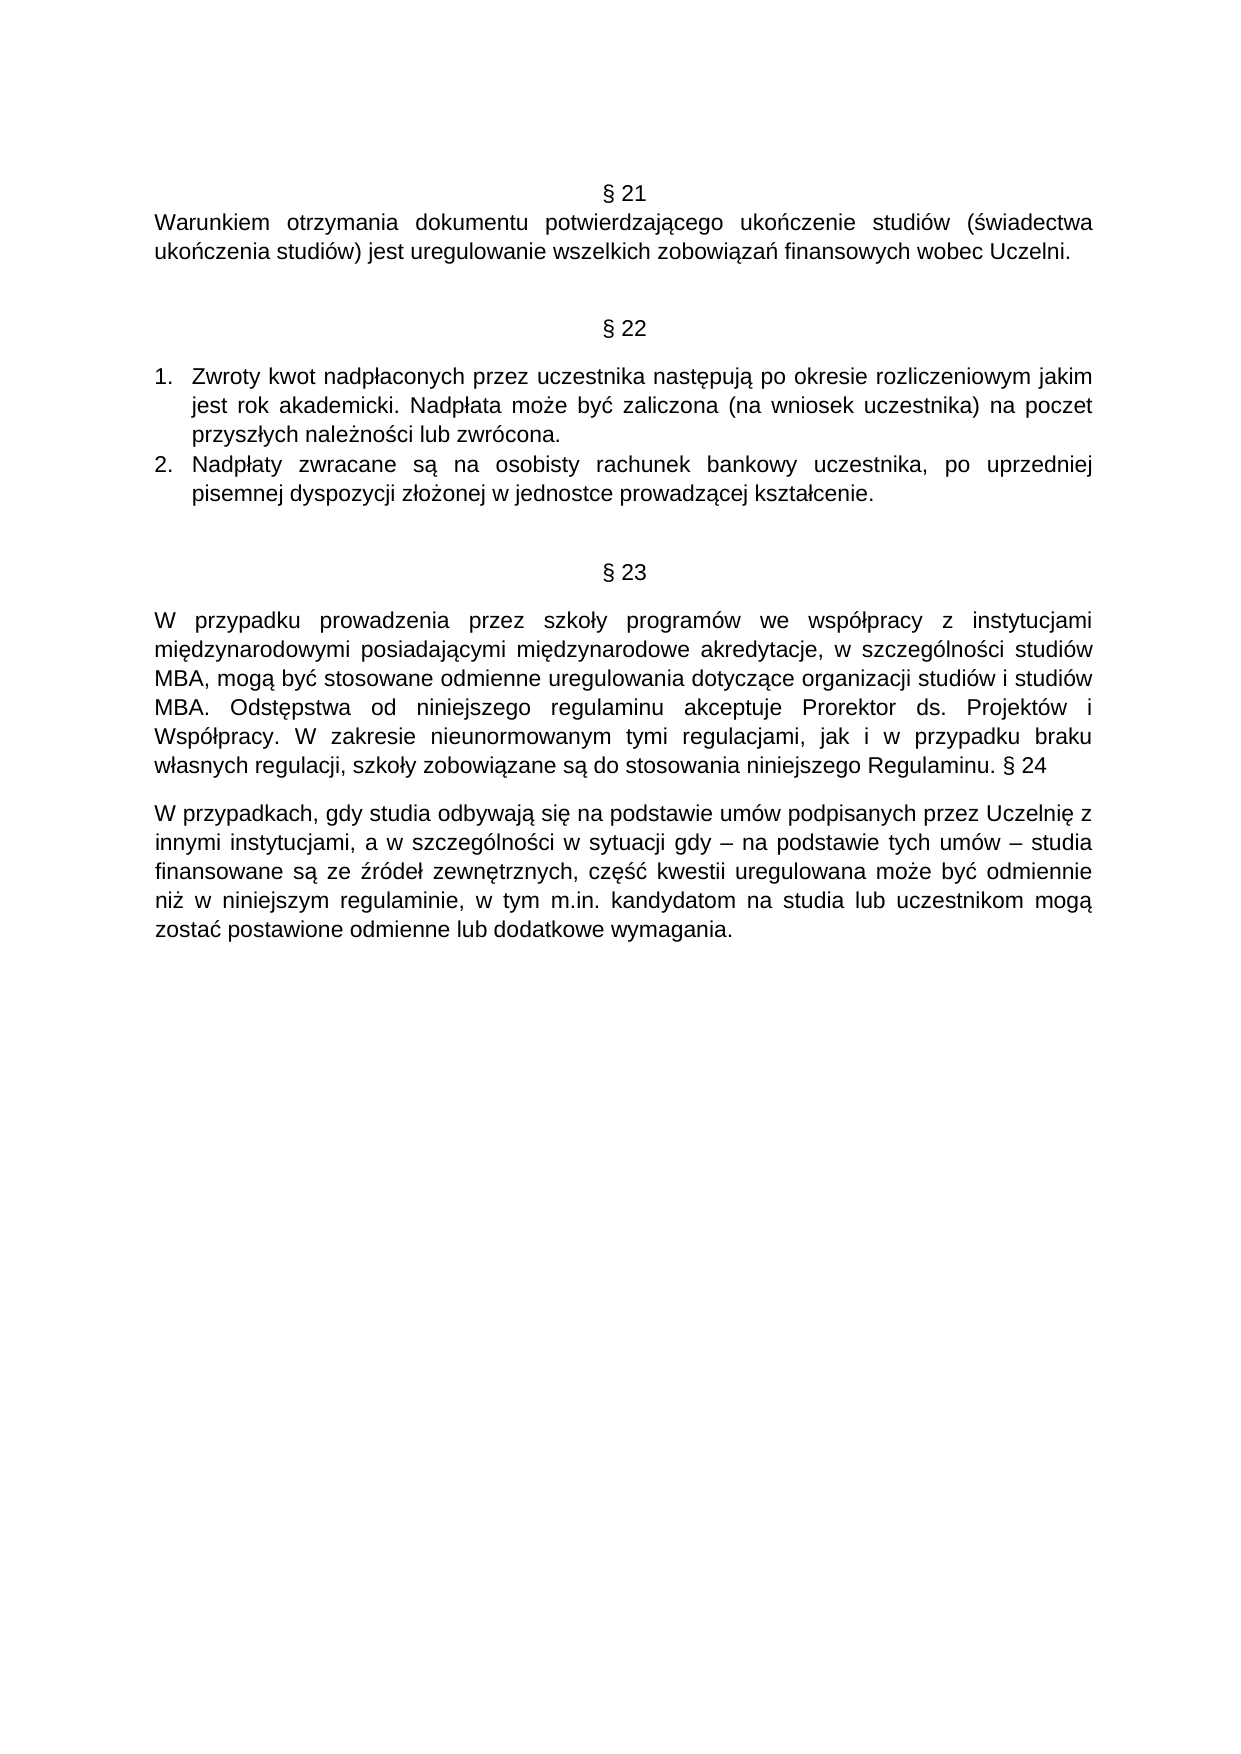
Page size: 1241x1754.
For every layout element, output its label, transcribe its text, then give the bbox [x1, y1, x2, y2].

text W przypadku prowadzenia przez szkoły programów we współpracy z instytucjami międzynarodowymi posiadającymi międzynarodowe akredytacje, w szczególności studiów MBA, mogą być stosowane odmienne uregulowania dotyczące organizacji studiów i studiów MBA. Odstępstwa od niniejszego regulaminu akceptuje Prorektor ds. Projektów i Współpracy. W zakresie nieunormowanym tymi regulacjami, jak i w przypadku braku własnych regulacji, szkoły zobowiązane są do stosowania niniejszego Regulaminu. § 24 [154, 607, 1093, 778]
list Zwroty kwot nadpłaconych przez uczestnika następują po okresie rozliczeniowym jakim jest rok akademicki. Nadpłata może być zaliczona (na wniosek uczestnika) na poczet przyszłych należności lub zwrócona. [154, 363, 1093, 448]
text Warunkiem otrzymania dokumentu potwierdzającego ukończenie studiów (świadectwa ukończenia studiów) jest uregulowanie wszelkich zobowiązań finansowych wobec Uczelni. [154, 209, 1093, 264]
text W przypadkach, gdy studia odbywają się na podstawie umów podpisanych przez Uczelnię z innymi instytucjami, a w szczególności w sytuacji gdy – na podstawie tych umów – studia finansowane są ze źródeł zewnętrznych, część kwestii uregulowana może być odmiennie niż w niniejszym regulaminie, w tym m.in. kandydatom na studia lub uczestnikom mogą zostać postawione odmienne lub dodatkowe wymagania. [154, 800, 1093, 942]
text § 22 [186, 314, 1063, 341]
text § 21 [186, 179, 1063, 206]
list Nadpłaty zwracane są na osobisty rachunek bankowy uczestnika, po uprzedniej pisemnej dyspozycji złożonej w jednostce prowadzącej kształcenie. [154, 451, 1093, 506]
text § 23 [186, 558, 1063, 585]
